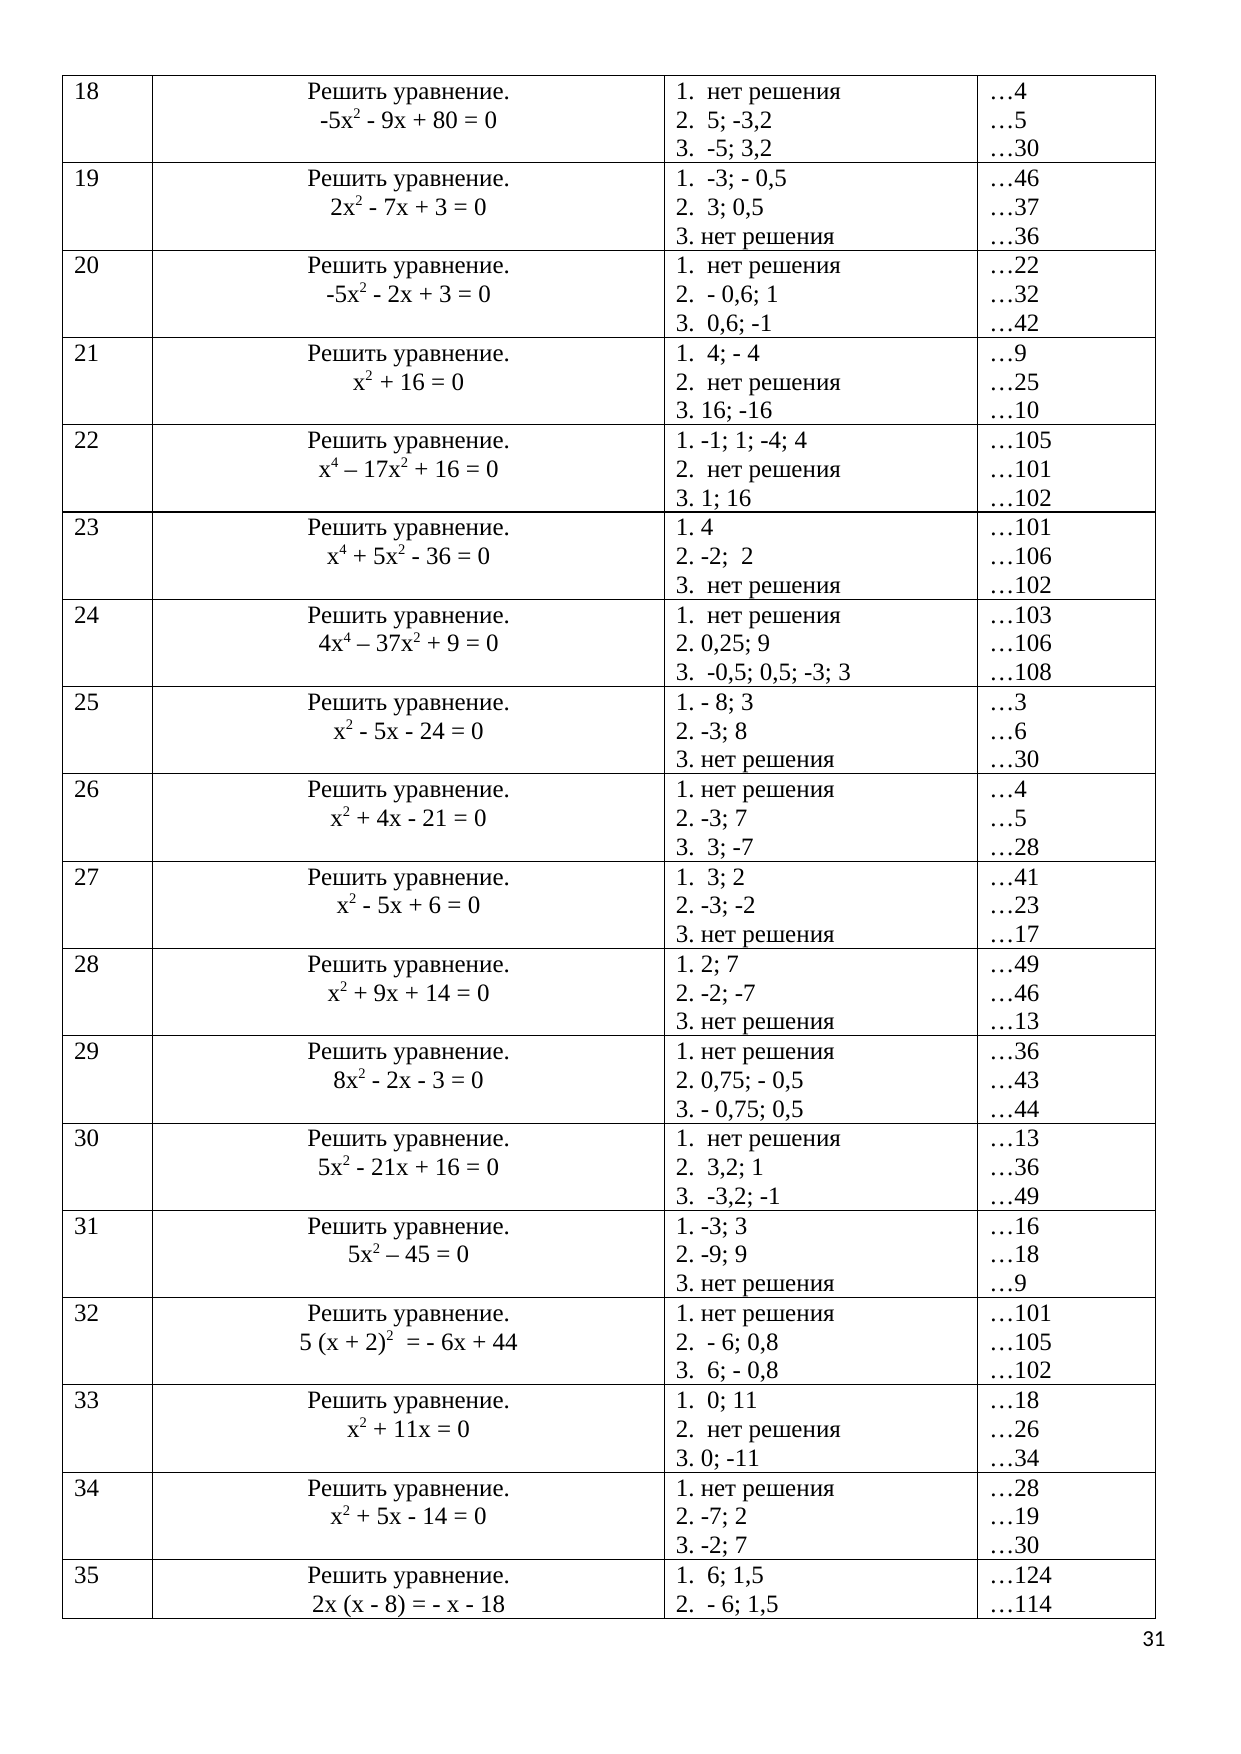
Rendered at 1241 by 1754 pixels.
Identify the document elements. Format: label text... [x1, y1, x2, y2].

table_cell 18 [63, 76, 152, 162]
table_cell …4 …5 …30 [978, 76, 1155, 162]
table_cell 1. 4 2. -2; 2 3. нет решения [665, 513, 977, 599]
table_cell …36 …43 …44 [978, 1036, 1155, 1122]
table_cell …9 …25 …10 [978, 338, 1155, 424]
table_cell Решить уравнение. х2 + 9х + 14 = 0 [153, 949, 664, 1035]
table_cell …46 …37 …36 [978, 163, 1155, 249]
table_cell Решить уравнение. х4 + 5х2 - 36 = 0 [153, 513, 664, 599]
table_cell Решить уравнение. -5х2 - 9х + 80 = 0 [153, 76, 664, 162]
table_cell Решить уравнение. х2 + 4х - 21 = 0 [153, 774, 664, 861]
table_cell …101 …106 …102 [978, 513, 1155, 599]
table_cell …103 …106 …108 [978, 600, 1155, 686]
table_cell …28 …19 …30 [978, 1473, 1155, 1559]
table_cell Решить уравнение. -5х2 - 2х + 3 = 0 [153, 251, 664, 337]
table_cell 1. 4; - 4 2. нет решения 3. 16; -16 [665, 338, 977, 424]
table_cell 31 [63, 1211, 152, 1297]
table_cell 1. -3; - 0,5 2. 3; 0,5 3. нет решения [665, 163, 977, 249]
table_cell 1. -3; 3 2. -9; 9 3. нет решения [665, 1211, 977, 1297]
table_cell Решить уравнение. 2х2 - 7х + 3 = 0 [153, 163, 664, 249]
table_cell 1. нет решения 2. - 6; 0,8 3. 6; - 0,8 [665, 1298, 977, 1384]
table_cell Решить уравнение. 4х4 – 37х2 + 9 = 0 [153, 600, 664, 686]
table_cell …124 …114 …107 [978, 1560, 1155, 1617]
table_cell …16 …18 …9 [978, 1211, 1155, 1297]
table_cell 1. нет решения 2. -3; 7 3. 3; -7 [665, 774, 977, 861]
table_cell 1. 3; 2 2. -3; -2 3. нет решения [665, 862, 977, 948]
table_cell Решить уравнение. х2 + 5х - 14 = 0 [153, 1473, 664, 1559]
table_cell 23 [63, 513, 152, 599]
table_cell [665, 1560, 977, 1617]
table_cell Решить уравнение. х2 + 11х = 0 [153, 1385, 664, 1472]
table_cell Решить уравнение. х2 - 5х + 6 = 0 [153, 862, 664, 948]
table_cell 1. нет решения 2. -7; 2 3. -2; 7 [665, 1473, 977, 1559]
table_cell 34 [63, 1473, 152, 1559]
table_cell 19 [63, 163, 152, 249]
table_cell …101 …105 …102 [978, 1298, 1155, 1384]
table_cell 1. 0; 11 2. нет решения 3. 0; -11 [665, 1385, 977, 1472]
table_cell 33 [63, 1385, 152, 1472]
table_cell 20 [63, 251, 152, 337]
table_cell Решить уравнение. х2 + 16 = 0 [153, 338, 664, 424]
table_cell Решить уравнение. 8х2 - 2х - 3 = 0 [153, 1036, 664, 1122]
table_cell 1. нет решения 2. 0,75; - 0,5 3. - 0,75; 0,5 [665, 1036, 977, 1122]
table_cell 1. 2; 7 2. -2; -7 3. нет решения [665, 949, 977, 1035]
table_cell 1. нет решения 2. 5; -3,2 3. -5; 3,2 [665, 76, 977, 162]
table_cell …18 …26 …34 [978, 1385, 1155, 1472]
table_cell 26 [63, 774, 152, 861]
table_cell 1. - 8; 3 2. -3; 8 3. нет решения [665, 687, 977, 773]
table_cell 25 [63, 687, 152, 773]
table_cell 21 [63, 338, 152, 424]
table_cell …4 …5 …28 [978, 774, 1155, 861]
table_cell 1. нет решения 2. 0,25; 9 3. -0,5; 0,5; -3; 3 [665, 600, 977, 686]
table_cell 32 [63, 1298, 152, 1384]
table_cell …105 …101 …102 [978, 425, 1155, 511]
table_cell …3 …6 …30 [978, 687, 1155, 773]
table_cell Решить уравнение. 5х2 - 21х + 16 = 0 [153, 1124, 664, 1210]
table_cell Решить уравнение. х4 – 17х2 + 16 = 0 [153, 425, 664, 511]
table_cell 28 [63, 949, 152, 1035]
table_cell 1. нет решения 2. - 0,6; 1 3. 0,6; -1 [665, 251, 977, 337]
table_cell 22 [63, 425, 152, 511]
table_cell 1. -1; 1; -4; 4 2. нет решения 3. 1; 16 [665, 425, 977, 511]
table_cell 35 [63, 1560, 152, 1617]
table_cell Решить уравнение. 5 (х + 2)2 = - 6х + 44 [153, 1298, 664, 1384]
table_cell 29 [63, 1036, 152, 1122]
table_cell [153, 1560, 664, 1617]
table_cell …41 …23 …17 [978, 862, 1155, 948]
table_cell 1. нет решения 2. 3,2; 1 3. -3,2; -1 [665, 1124, 977, 1210]
table_cell …22 …32 …42 [978, 251, 1155, 337]
table_cell 27 [63, 862, 152, 948]
table_cell …13 …36 …49 [978, 1124, 1155, 1210]
table_cell …49 …46 …13 [978, 949, 1155, 1035]
table_cell 24 [63, 600, 152, 686]
table_cell Решить уравнение. х2 - 5х - 24 = 0 [153, 687, 664, 773]
table_cell 30 [63, 1124, 152, 1210]
table_cell Решить уравнение. 5х2 – 45 = 0 [153, 1211, 664, 1297]
